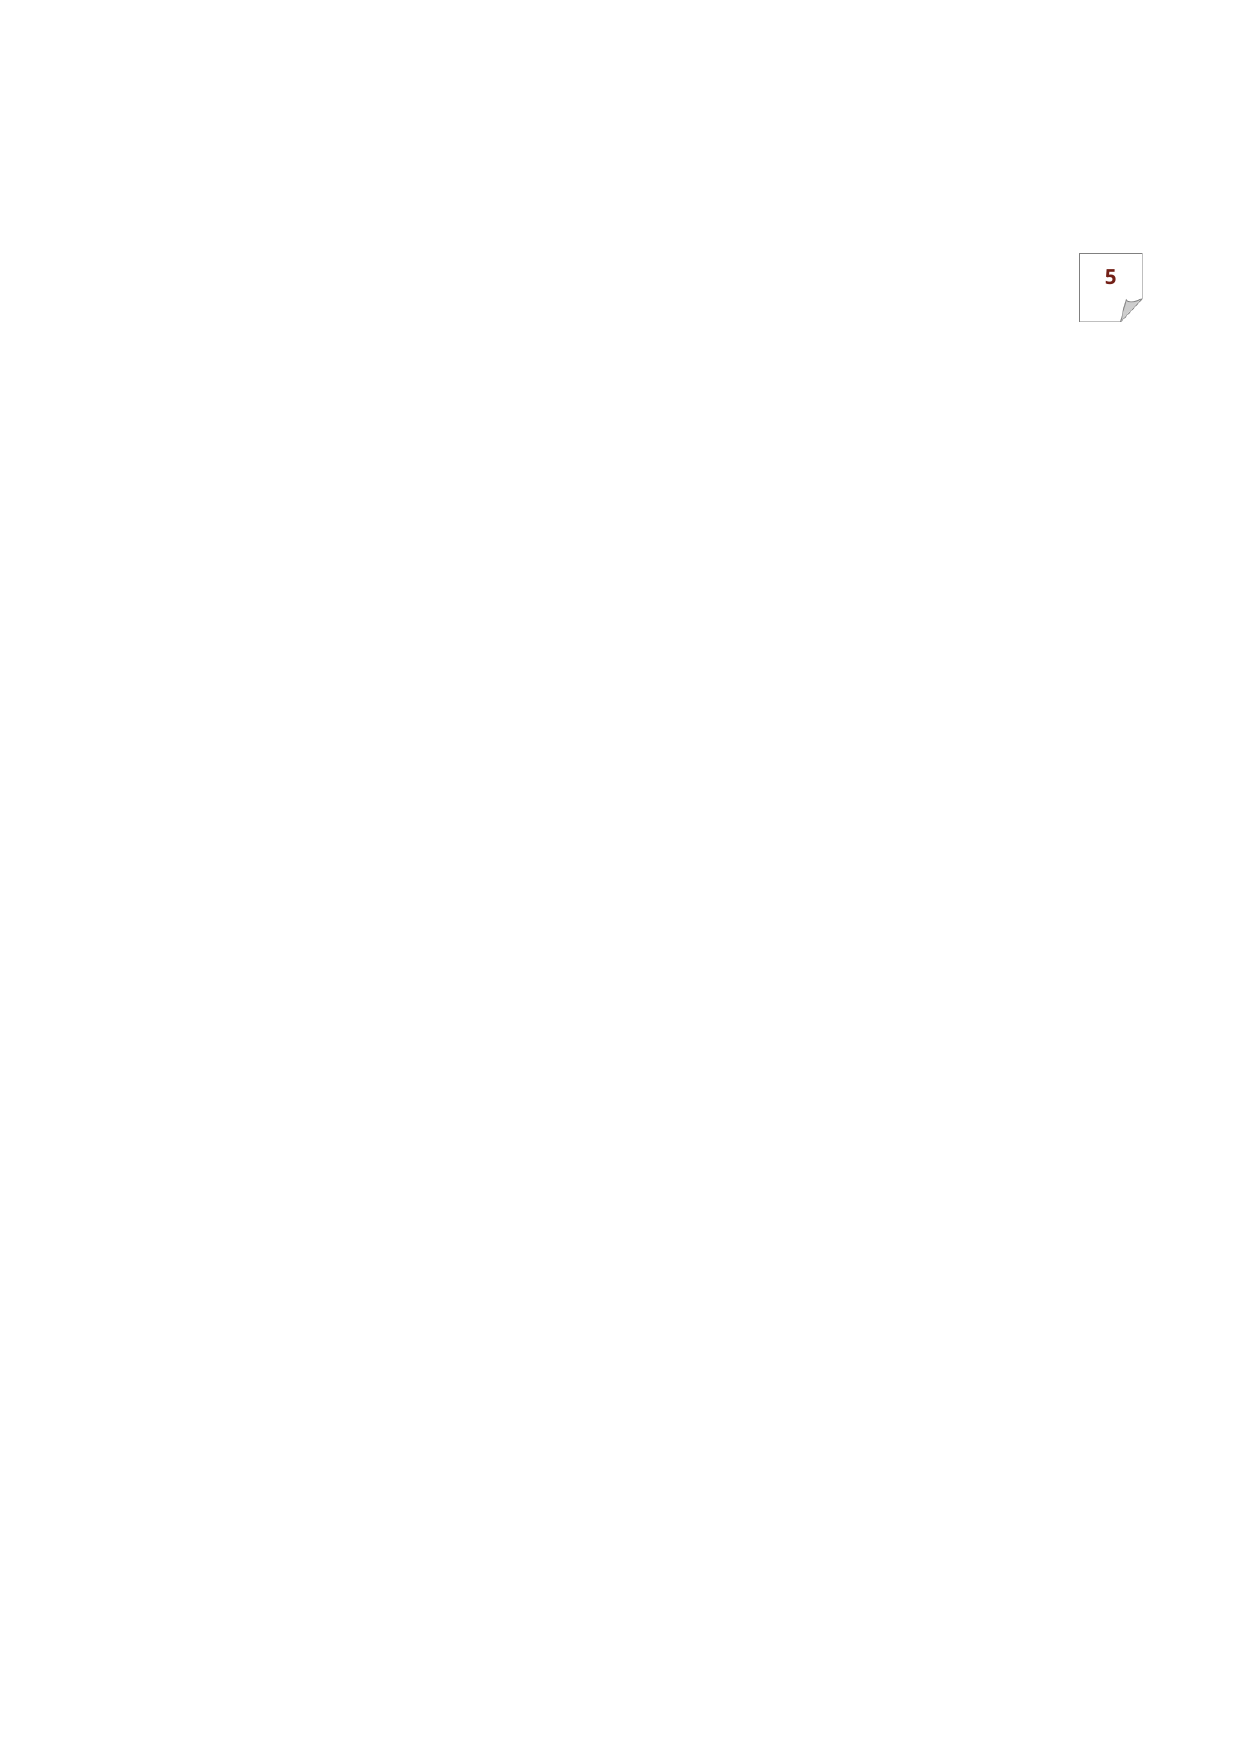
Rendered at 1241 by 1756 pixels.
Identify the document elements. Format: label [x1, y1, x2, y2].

picture [1079, 253, 1143, 322]
